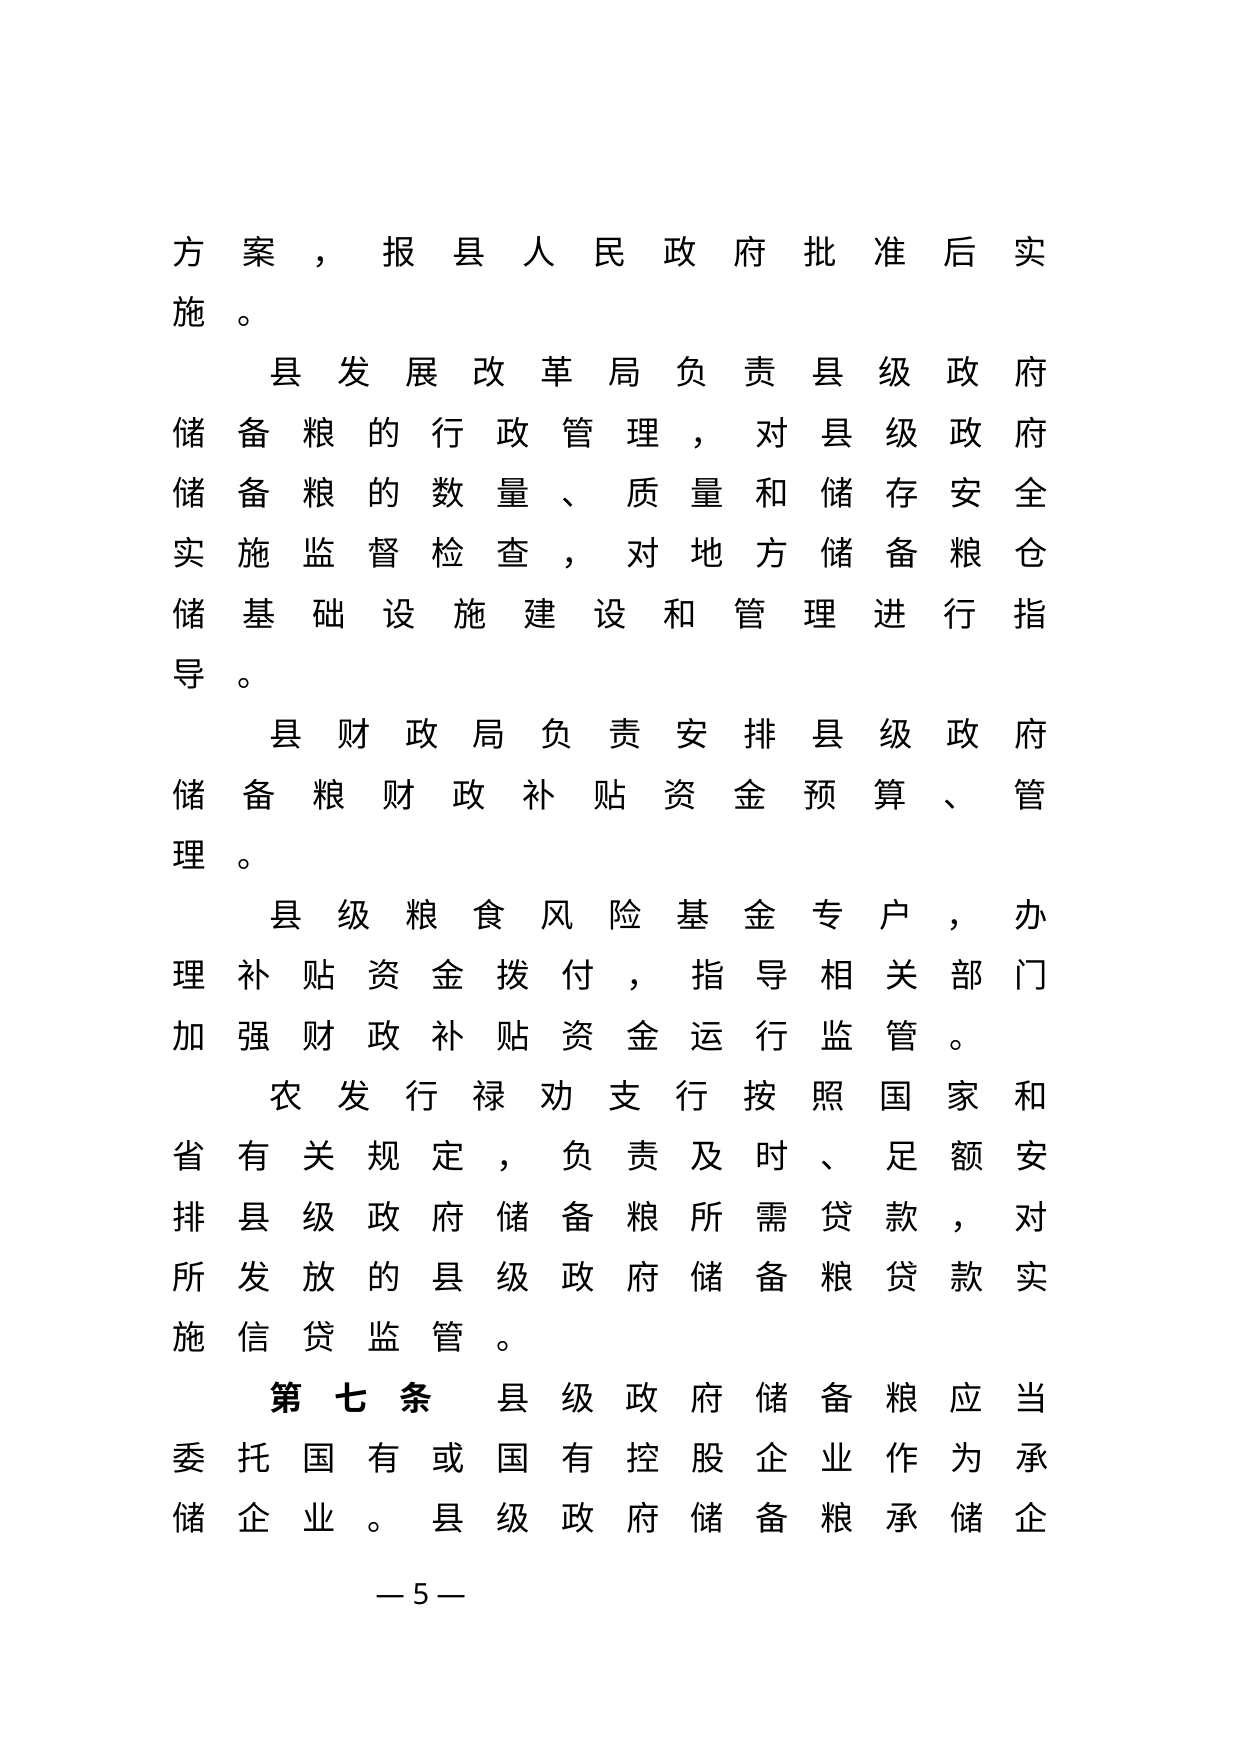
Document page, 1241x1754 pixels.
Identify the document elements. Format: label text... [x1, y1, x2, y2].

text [172, 219, 1079, 340]
text 县发展改革局负责县级政府储备粮的行政管理，对县级政府储备粮的数量、质量和储存安全实施监督检查，对地方储备粮仓储基础设施建设和管理进行指导。 [172, 340, 1079, 702]
text 县财政局负责安排县级政府储备粮财政补贴资金预算、管理。 [172, 702, 1079, 883]
text 县级粮食风险基金专户，办理补贴资金拨付，指导相关部门加强财政补贴资金运行监管。 [172, 883, 1079, 1064]
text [172, 1365, 1079, 1546]
text 农发行禄劝支行按照国家和省有关规定，负责及时、足额安排县级政府储备粮所需贷款，对所发放的县级政府储备粮贷款实施信贷监管。 [172, 1064, 1079, 1365]
